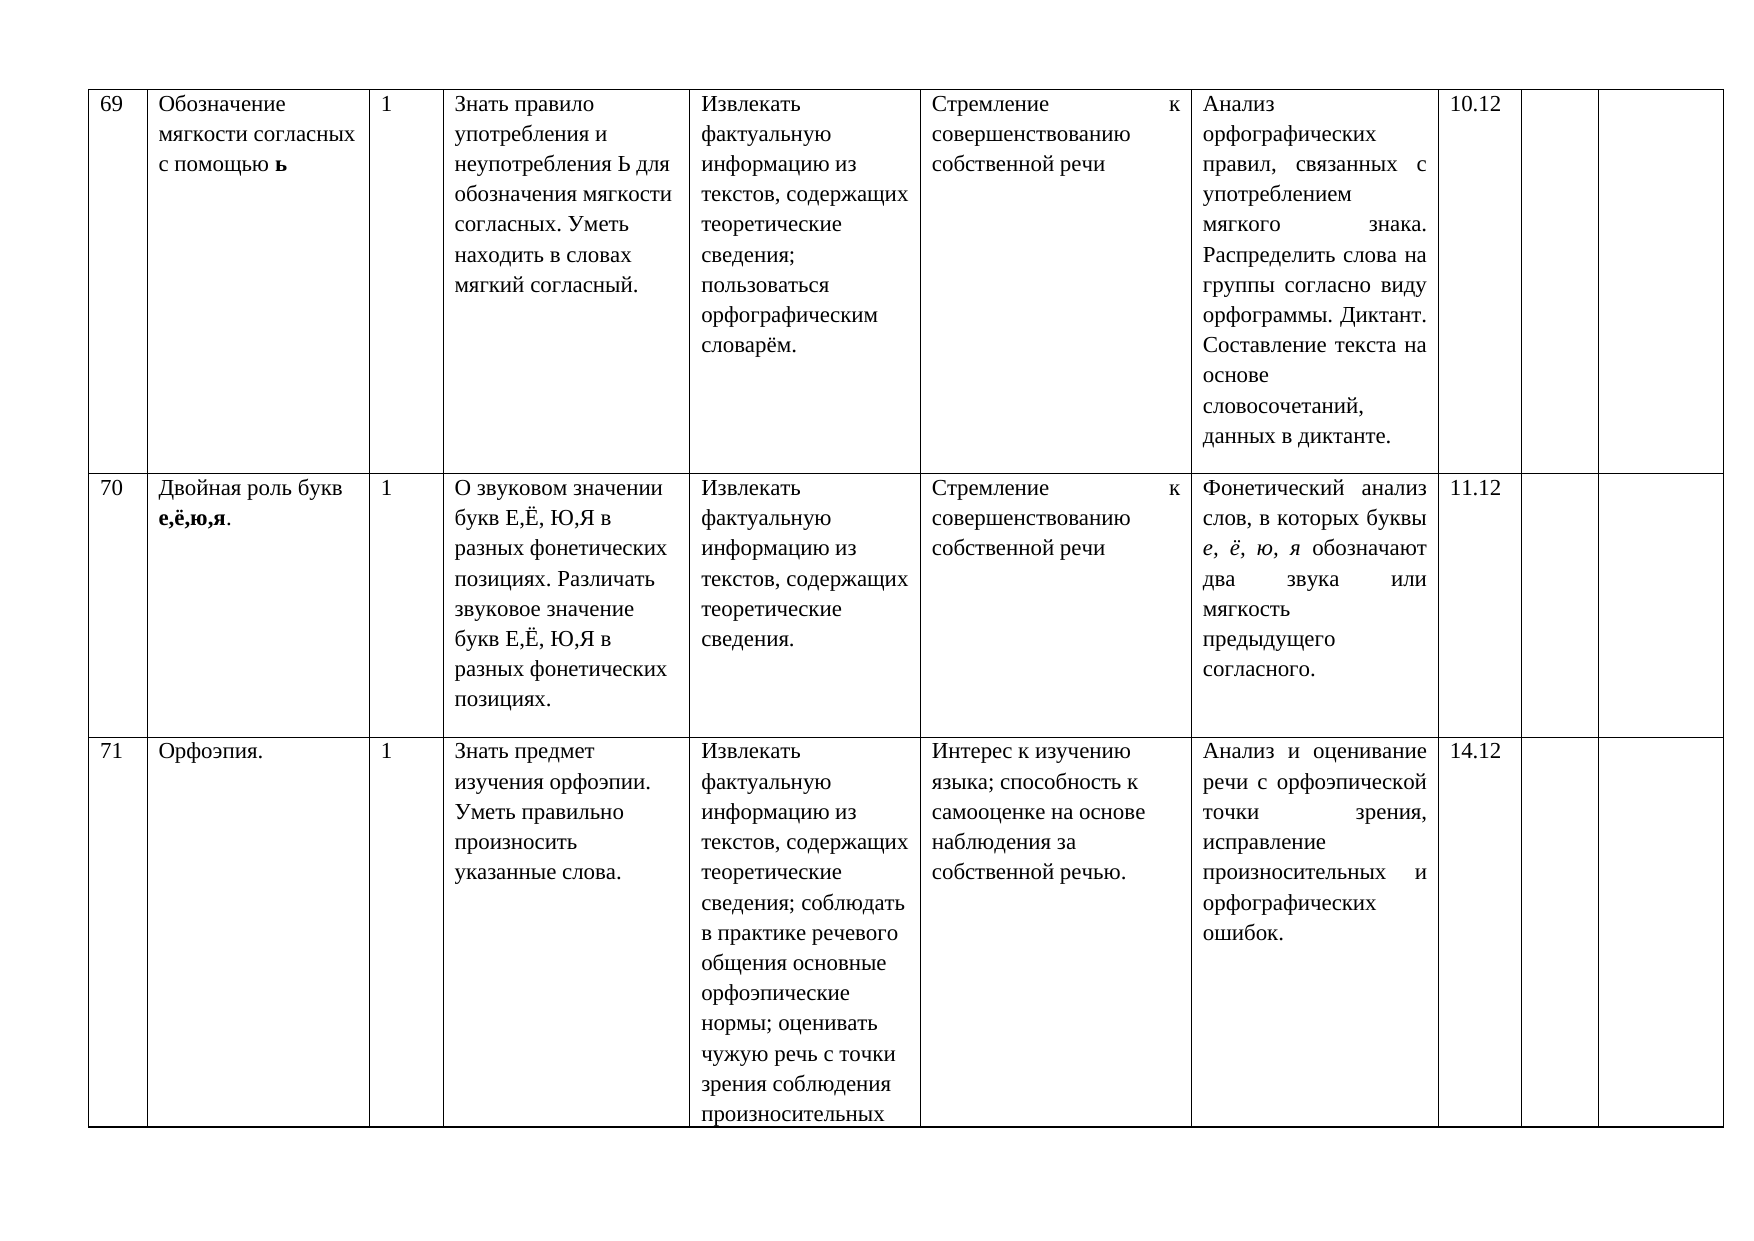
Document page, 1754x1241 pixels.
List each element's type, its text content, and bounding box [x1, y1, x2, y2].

table_cell 11.12 [1439, 474, 1521, 737]
table_cell [1599, 474, 1723, 737]
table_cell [690, 738, 920, 1126]
table_cell 10.12 [1439, 90, 1521, 473]
table_cell Знать правило употребления и неупотребления Ь для обозначения мягкости согласных. Уметь находить в словах мягкий согласный. [444, 90, 689, 473]
table_cell Анализ орфографических правил, связанных с употреблением мягкого знака. Распределить слова на группы согласно виду орфограммы. Диктант. Составление текста на основе словосочетаний, данных в диктанте. [1192, 90, 1438, 473]
table_cell Двойная роль букв е,ё,ю,я. [148, 474, 369, 737]
table_cell 1 [370, 474, 443, 737]
table_cell 70 [89, 474, 147, 737]
table_cell [1522, 474, 1598, 737]
table_cell [1599, 738, 1723, 1126]
table_cell Фонетический анализ слов, в которых буквы е, ё, ю, я обозначают два звука или мягкость предыдущего согласного. [1192, 474, 1438, 737]
table_cell [1522, 738, 1598, 1126]
table_cell Обозначение мягкости согласных с помощью ь [148, 90, 369, 473]
table_cell О звуковом значении букв Е,Ё, Ю,Я в разных фонетических позициях. Различать звуковое значение букв Е,Ё, Ю,Я в разных фонетических позициях. [444, 474, 689, 737]
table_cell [921, 738, 1191, 1126]
table_cell 1 [370, 90, 443, 473]
table_cell [1522, 90, 1598, 473]
table_cell Извлекать фактуальную информацию из текстов, содержащих теоретические сведения; пользоваться орфографическим словарём. [690, 90, 920, 473]
table_cell [1599, 90, 1723, 473]
table_cell Стремление к совершенствованию собственной речи [921, 90, 1191, 473]
table_cell 69 [89, 90, 147, 473]
table_cell Стремление к совершенствованию собственной речи [921, 474, 1191, 737]
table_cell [444, 738, 689, 1126]
table_cell 71 [89, 738, 147, 1126]
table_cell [1192, 738, 1438, 1126]
table_cell Орфоэпия. [148, 738, 369, 1126]
table_cell Извлекать фактуальную информацию из текстов, содержащих теоретические сведения. [690, 474, 920, 737]
table_cell 1 [370, 738, 443, 1126]
table_cell 14.12 [1439, 738, 1521, 1126]
